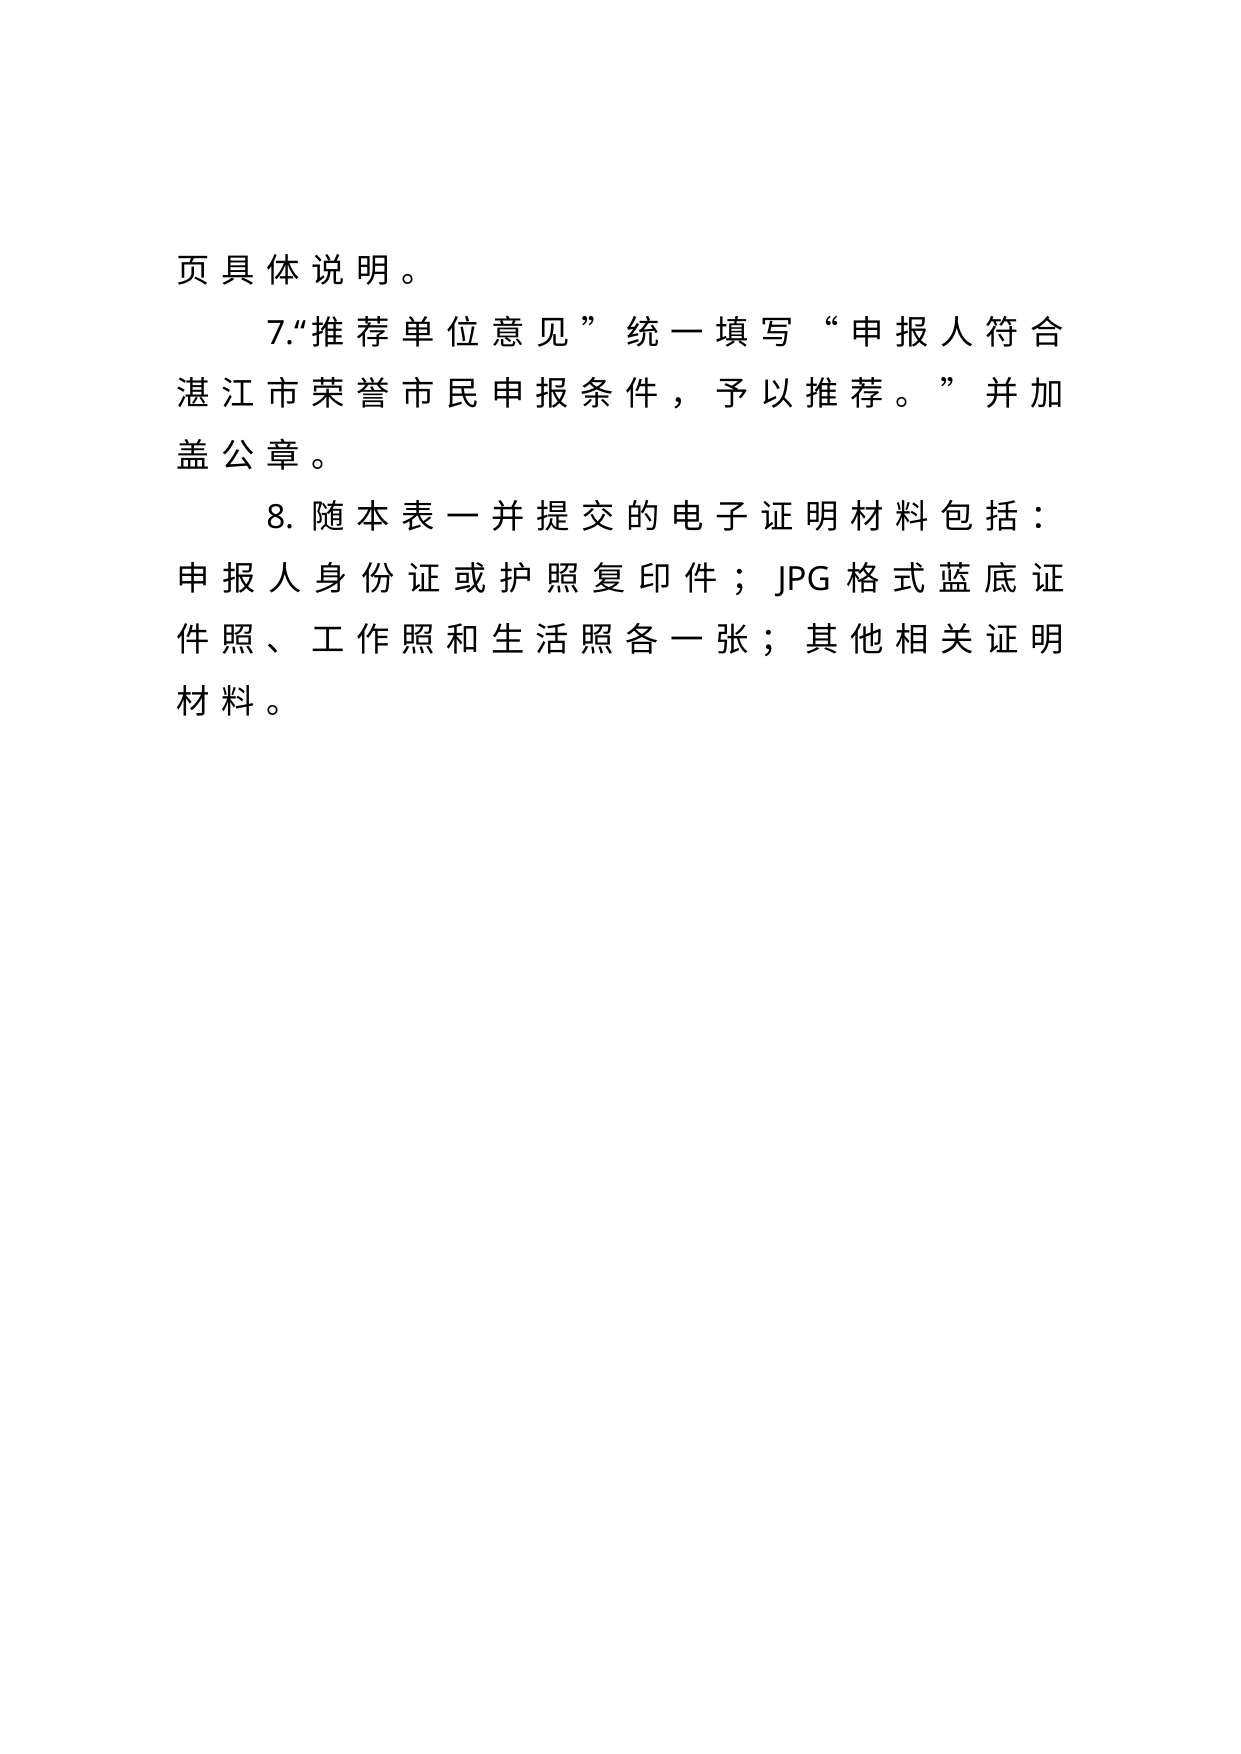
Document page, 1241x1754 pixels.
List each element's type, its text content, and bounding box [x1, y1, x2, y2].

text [176, 238, 1076, 299]
text 8.随本表一并提交的电子证明材料包括：申报人身份证或护照复印件；JPG格式蓝底证件照、工作照和生活照各一张；其他相关证明材料。 [176, 483, 1076, 729]
text 7.“推荐单位意见”统一填写“申报人符合湛江市荣誉市民申报条件，予以推荐。”并加盖公章。 [176, 299, 1076, 483]
